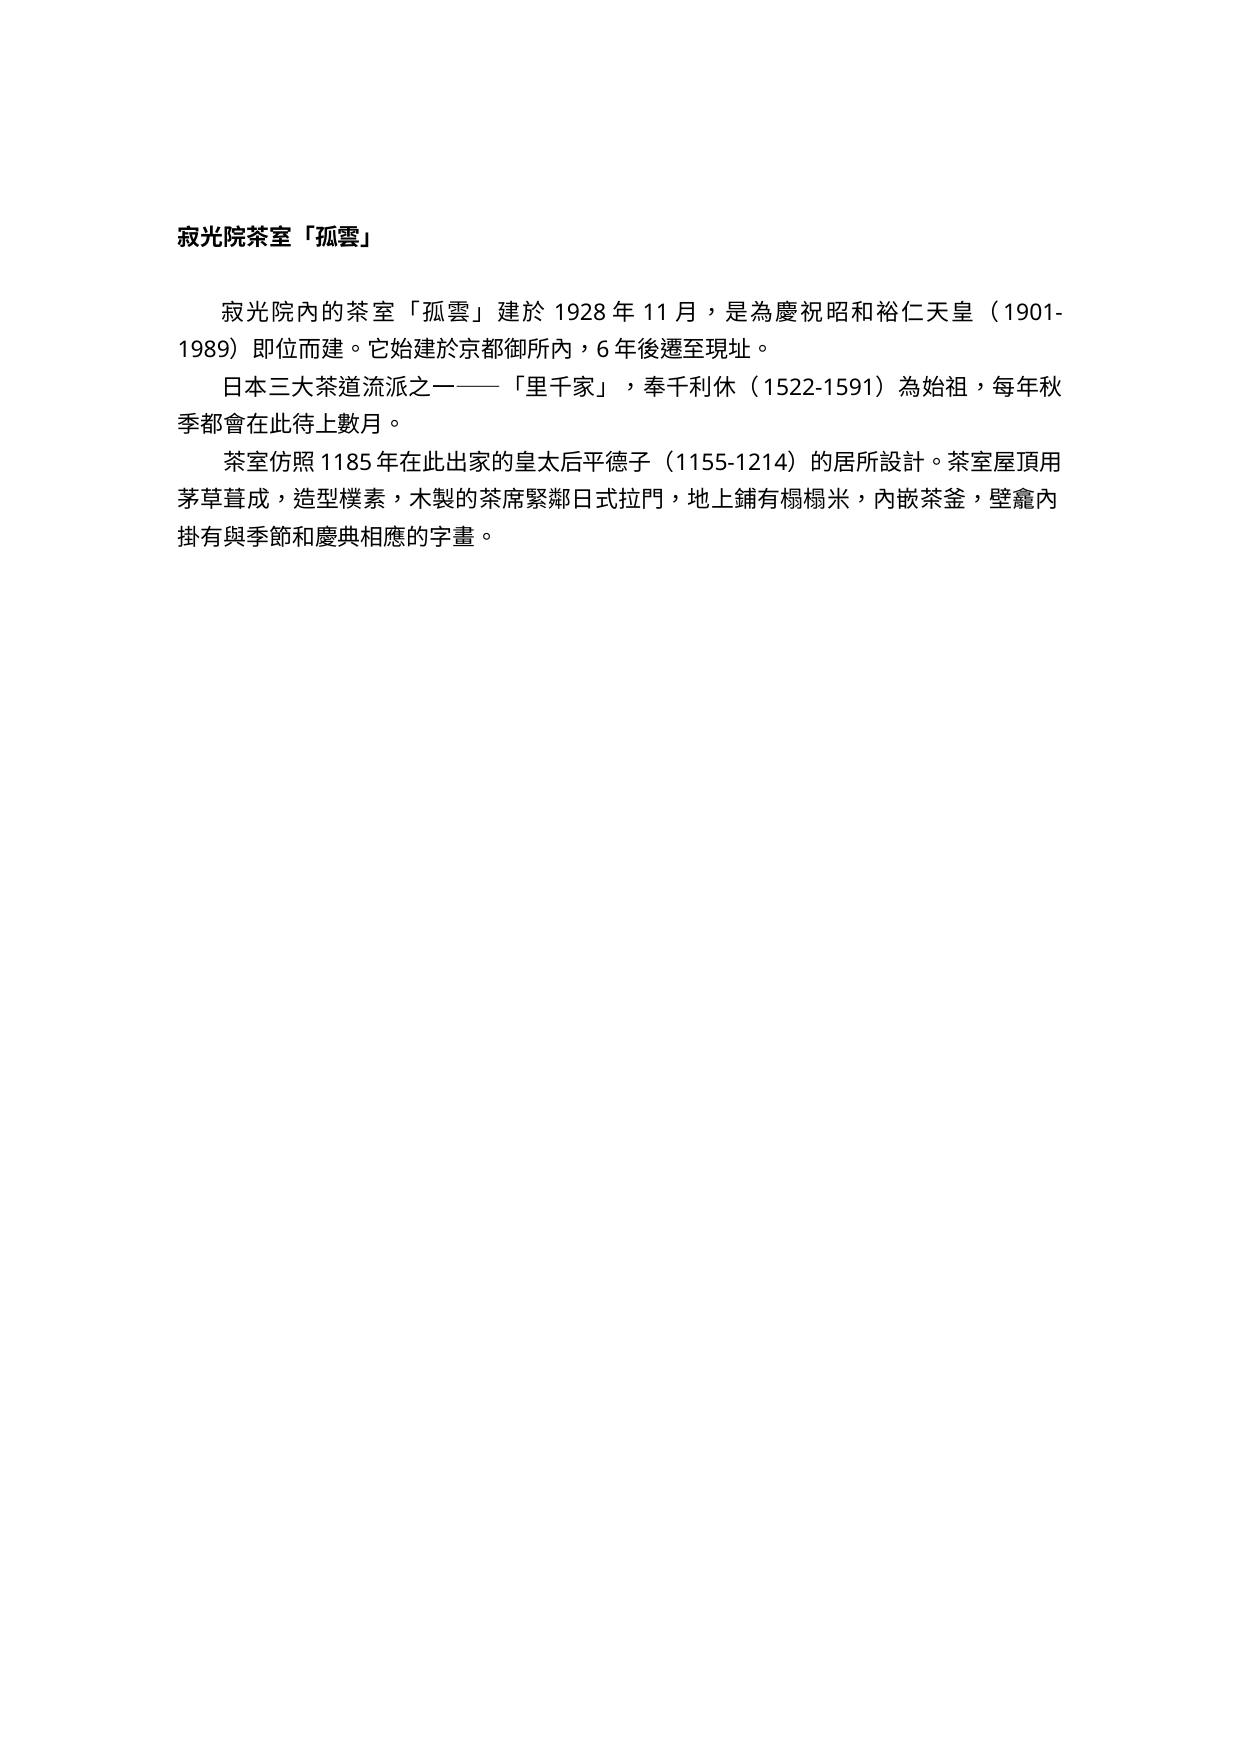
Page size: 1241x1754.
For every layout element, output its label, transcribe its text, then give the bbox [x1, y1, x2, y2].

text 寂光院內的茶室「孤雲」建於1928年11月，是為慶祝昭和裕仁天皇（1901-1989）即位而建。它始建於京都御所內，6年後遷至現址。 [177, 292, 1063, 367]
text 寂光院茶室「孤雲」 [177, 217, 1063, 254]
text 茶室仿照1185年在此出家的皇太后平德子（1155-1214）的居所設計。茶室屋頂用茅草葺成，造型樸素，木製的茶席緊鄰日式拉門，地上鋪有榻榻米，內嵌茶釜，壁龕內掛有與季節和慶典相應的字畫。 [177, 442, 1063, 554]
text 日本三大茶道流派之一——「里千家」，奉千利休（1522-1591）為始祖，每年秋季都會在此待上數月。 [177, 367, 1063, 442]
